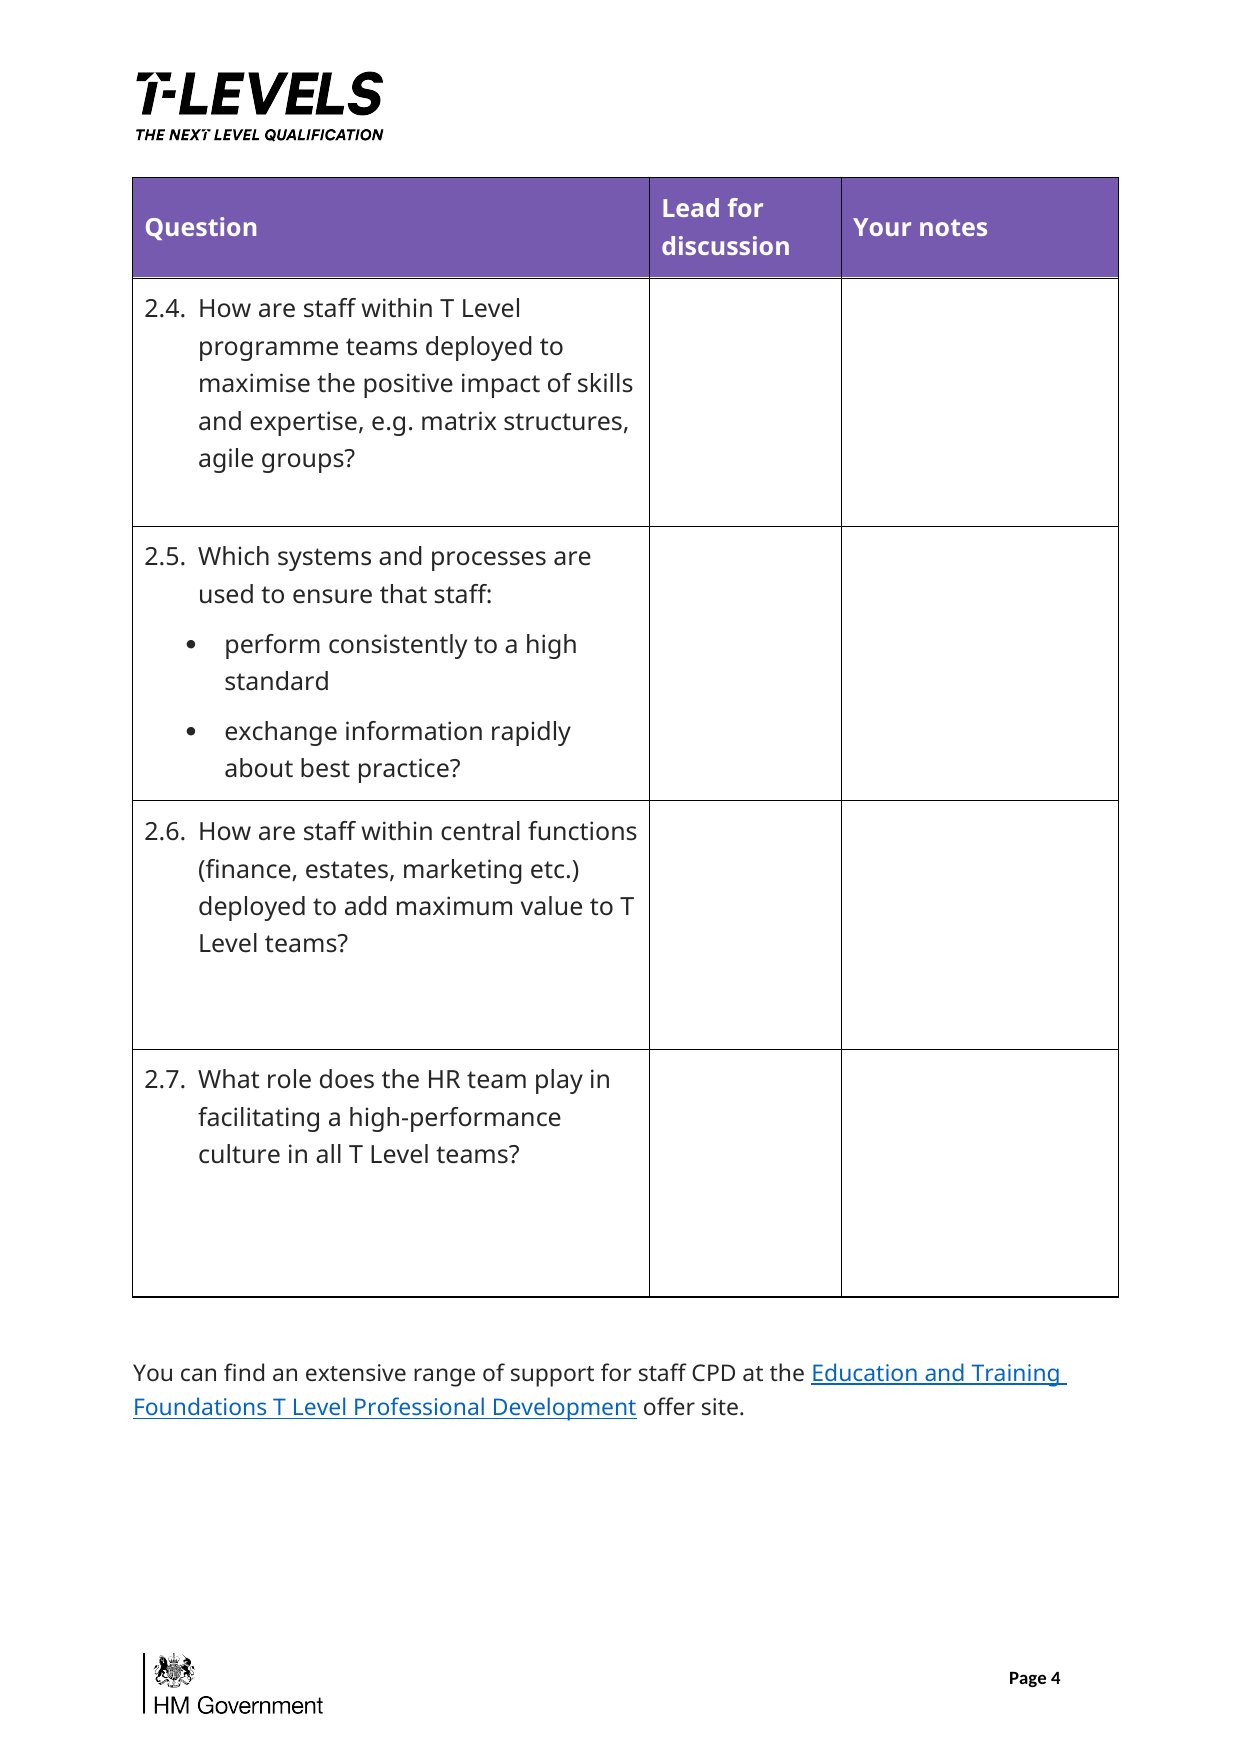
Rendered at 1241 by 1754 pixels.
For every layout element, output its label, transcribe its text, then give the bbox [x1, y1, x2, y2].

table_cell [650, 527, 841, 800]
table_cell [842, 279, 1118, 526]
table_header Question [133, 178, 649, 277]
table_cell [650, 1050, 841, 1296]
table_cell [842, 527, 1118, 800]
picture [132, 65, 388, 149]
table_cell [842, 801, 1118, 1048]
text You can find an extensive range of support for staff CPD at the Education and Training Foundations T Level Professional Development offer site. [133, 1357, 1107, 1422]
table_cell How are staff within T Level programme teams deployed to maximise the positive impact of skills and expertise, e.g. matrix structures, agile groups? [133, 279, 649, 526]
table_header Your notes [842, 178, 1118, 277]
table_cell [842, 1050, 1118, 1296]
picture [143, 1653, 323, 1714]
table_cell What role does the HR team play in facilitating a high-performance culture in all T Level teams? [133, 1050, 649, 1296]
table_cell [650, 801, 841, 1048]
table_cell How are staff within central functions (finance, estates, marketing etc.) deployed to add maximum value to T Level teams? [133, 801, 649, 1048]
table_cell Which systems and processes are used to ensure that staff: perform consistently to a high standard exchange information rapidly about best practice? [133, 527, 649, 800]
table_header Lead for discussion [650, 178, 841, 277]
table_cell [650, 279, 841, 526]
